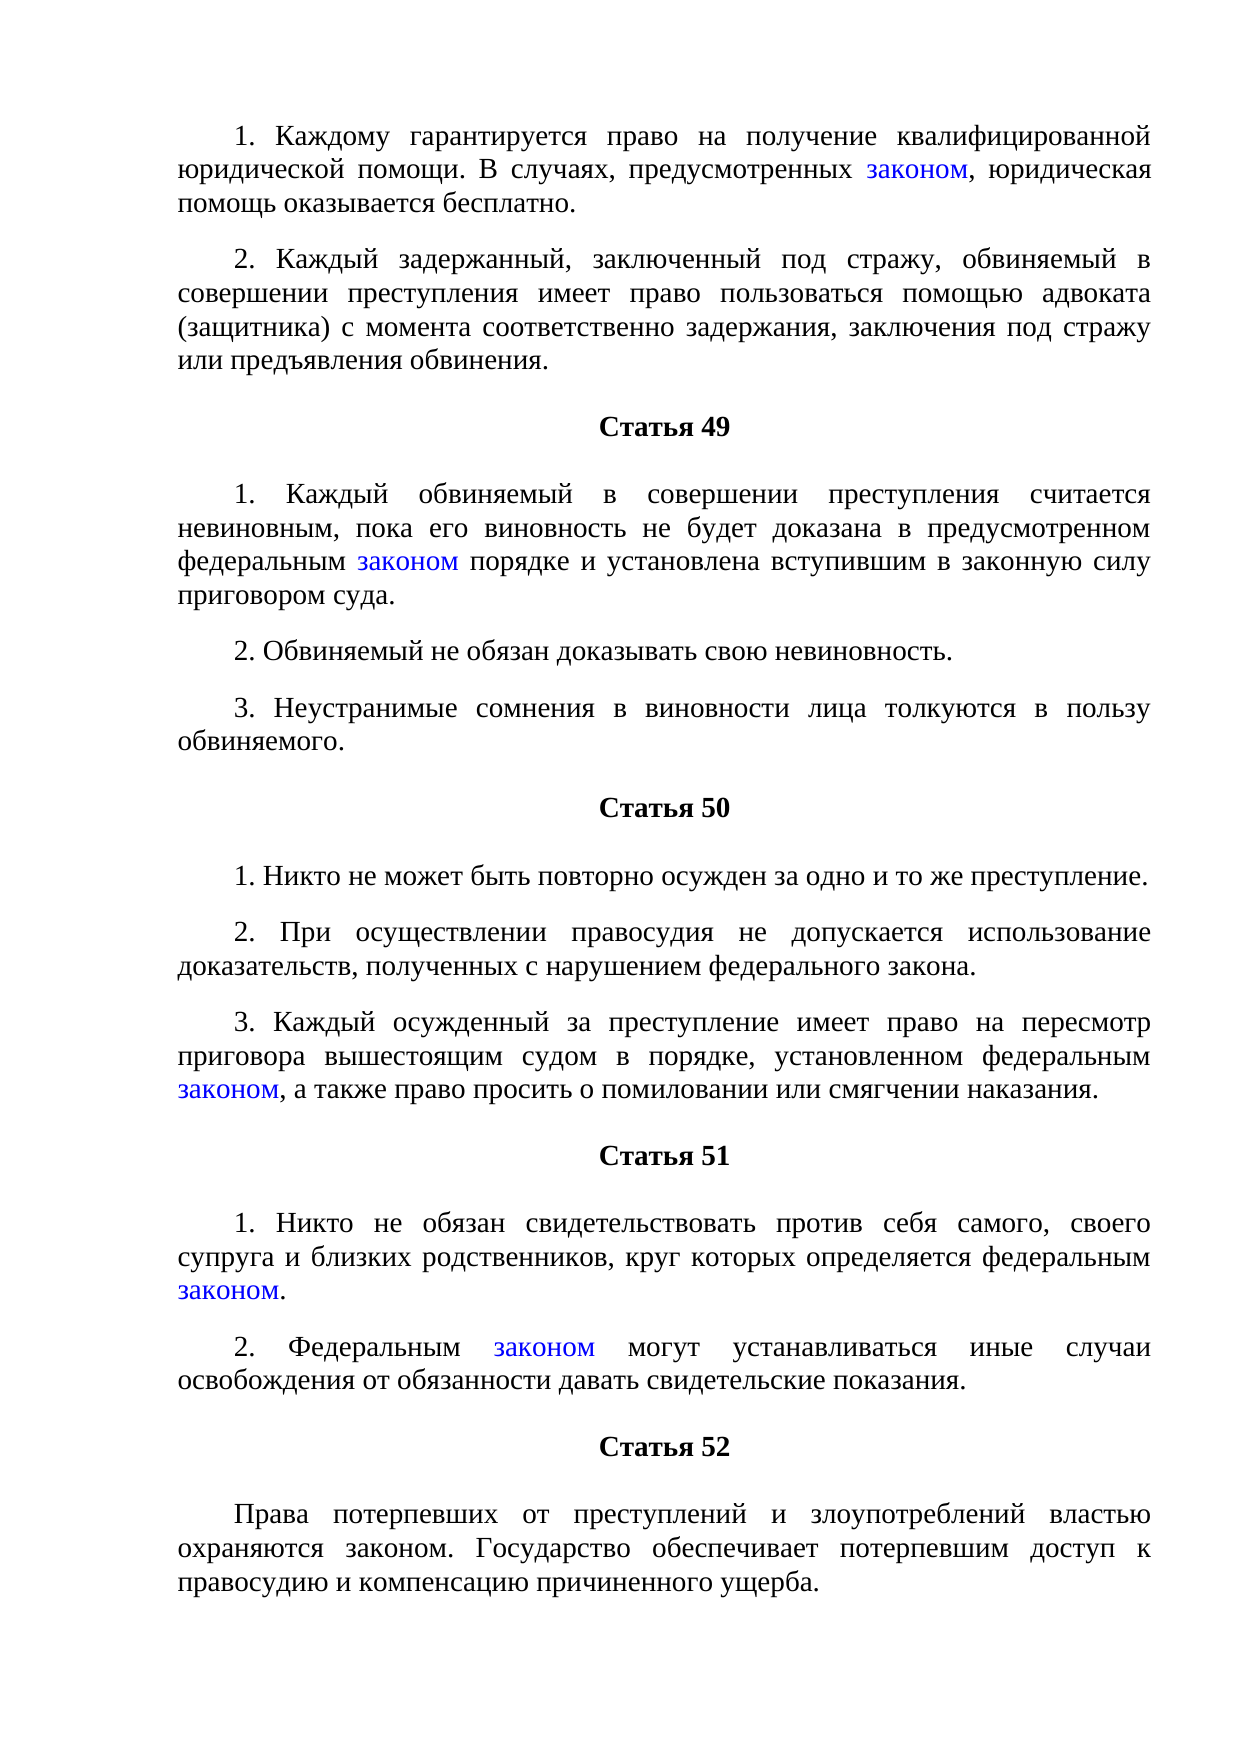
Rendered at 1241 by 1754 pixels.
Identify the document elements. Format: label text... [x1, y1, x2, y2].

text 2. При осуществлении правосудия не допускается использование доказательств, полученных с нарушением федерального закона. [177, 914, 1152, 981]
title Статья 49 [177, 409, 1152, 443]
title Статья 52 [177, 1429, 1152, 1463]
text 2. Каждый задержанный, заключенный под стражу, обвиняемый в совершении преступления имеет право пользоваться помощью адвоката (защитника) с момента соответственно задержания, заключения под стражу или предъявления обвинения. [177, 242, 1152, 376]
text 1. Никто не может быть повторно осужден за одно и то же преступление. [177, 858, 1152, 891]
text 2. Обвиняемый не обязан доказывать свою невиновность. [177, 633, 1152, 667]
text 3. Неустранимые сомнения в виновности лица толкуются в пользу обвиняемого. [177, 690, 1152, 757]
text 1. Никто не обязан свидетельствовать против себя самого, своего супруга и близких родственников, круг которых определяется федеральным законом. [177, 1205, 1152, 1306]
text 1. Каждый обвиняемый в совершении преступления считается невиновным, пока его виновность не будет доказана в предусмотренном федеральным законом порядке и установлена вступившим в законную силу приговором суда. [177, 476, 1152, 611]
text 2. Федеральным законом могут устанавливаться иные случаи освобождения от обязанности давать свидетельские показания. [177, 1329, 1152, 1396]
title Статья 51 [177, 1138, 1152, 1172]
text 1. Каждому гарантируется право на получение квалифицированной юридической помощи. В случаях, предусмотренных законом, юридическая помощь оказывается бесплатно. [177, 118, 1152, 219]
text 3. Каждый осужденный за преступление имеет право на пересмотр приговора вышестоящим судом в порядке, установленном федеральным законом, а также право просить о помиловании или смягчении наказания. [177, 1004, 1152, 1105]
text Права потерпевших от преступлений и злоупотреблений властью охраняются законом. Государство обеспечивает потерпевшим доступ к правосудию и компенсацию причиненного ущерба. [177, 1497, 1152, 1597]
title Статья 50 [177, 791, 1152, 824]
